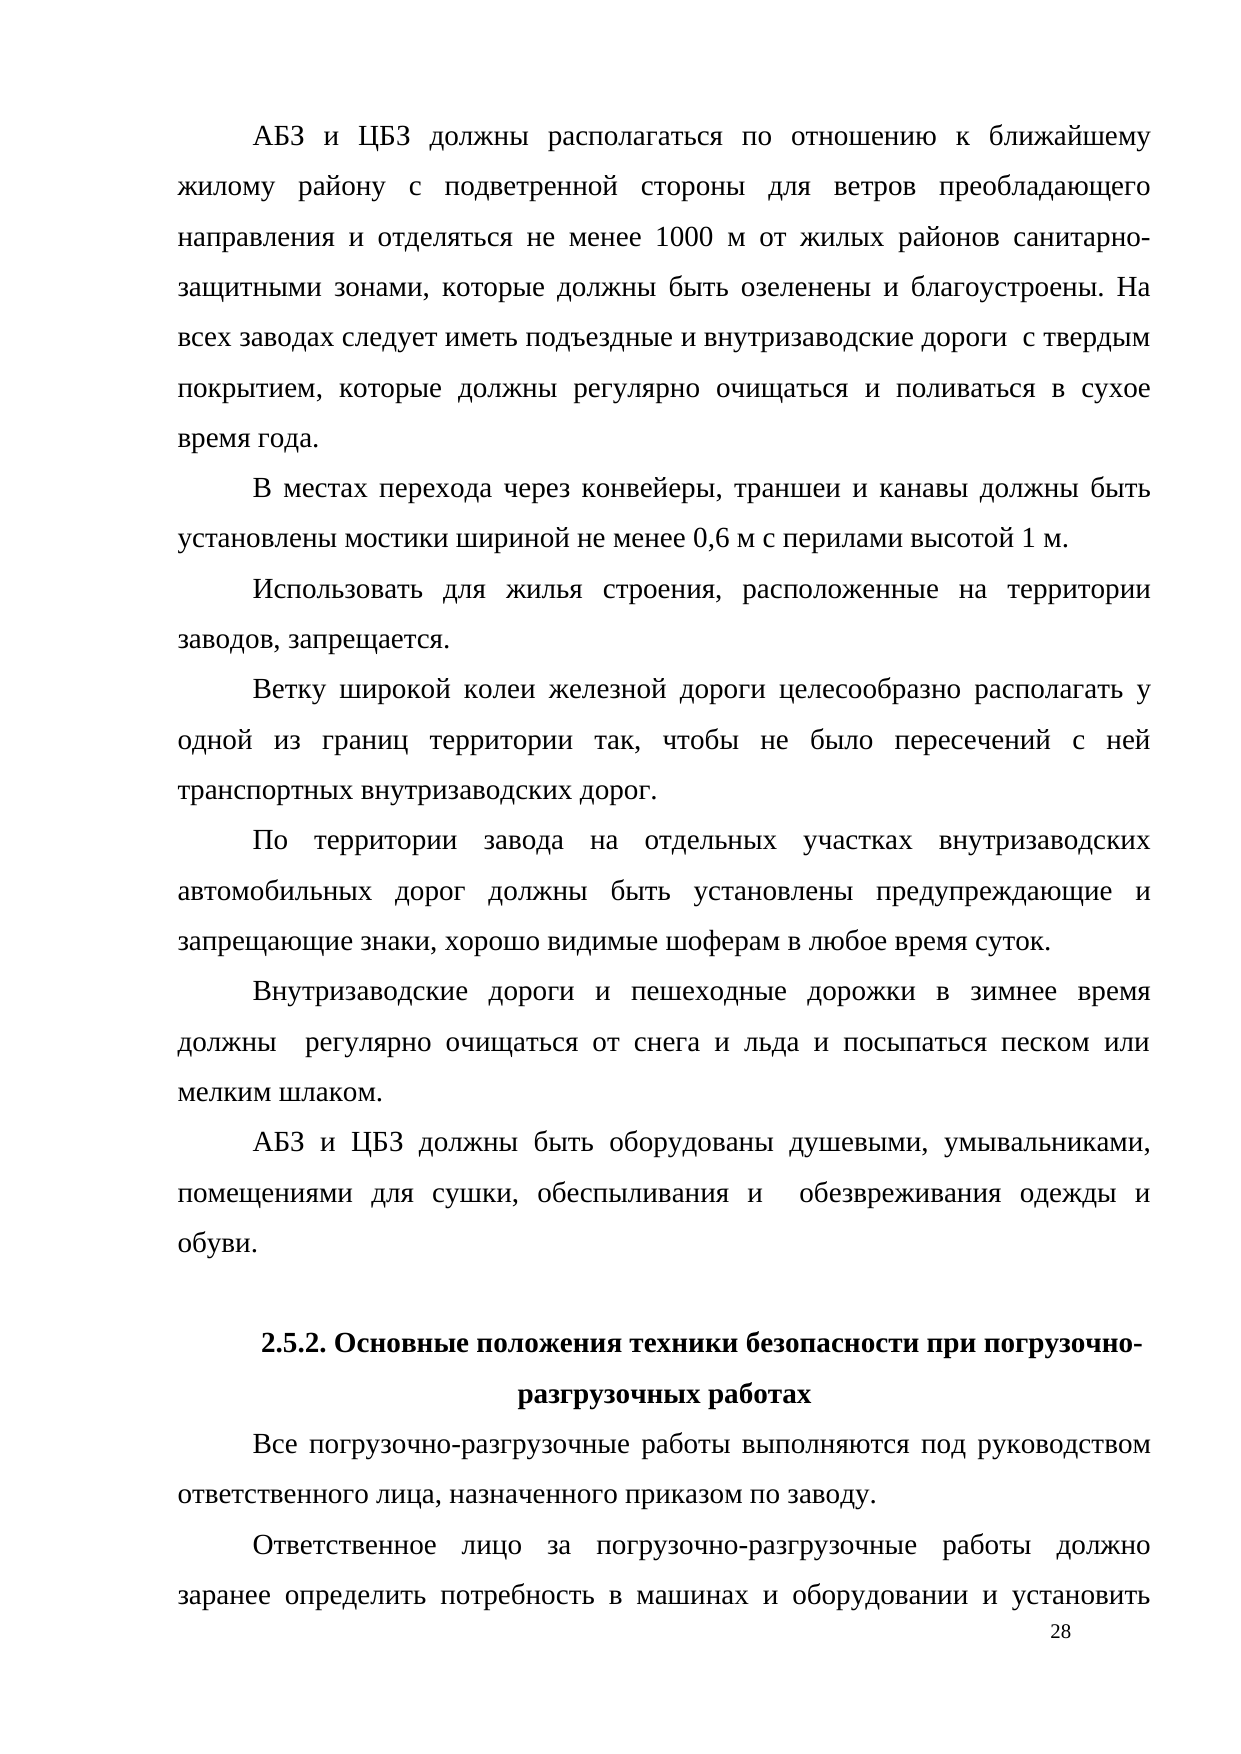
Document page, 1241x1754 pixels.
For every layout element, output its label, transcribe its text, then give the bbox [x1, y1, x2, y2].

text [177, 1527, 1152, 1611]
text АБЗ и ЦБЗ должны располагаться по отношению к ближайшему жилому району с подветренной стороны для ветров преобладающего направления и отделяться не менее 1000 м от жилых районов санитарно-защитными зонами, которые должны быть озеленены и благоустроены. На всех заводах следует иметь подъездные и внутризаводские дороги с твердым покрытием, которые должны регулярно очищаться и поливаться в сухое время года. [177, 118, 1152, 453]
text Все погрузочно-разгрузочные работы выполняются под руководством ответственного лица, назначенного приказом по заводу. [177, 1426, 1152, 1510]
text По территории завода на отдельных участках внутризаводских автомобильных дорог должны быть установлены предупреждающие и запрещающие знаки, хорошо видимые шоферам в любое время суток. [177, 822, 1152, 957]
text В местах перехода через конвейеры, траншеи и канавы должны быть установлены мостики шириной не менее 0,6 м с перилами высотой 1 м. [177, 470, 1152, 554]
text Ветку широкой колеи железной дороги целесообразно располагать у одной из границ территории так, чтобы не было пересечений с ней транспортных внутризаводских дорог. [177, 672, 1152, 806]
text АБЗ и ЦБЗ должны быть оборудованы душевыми, умывальниками, помещениями для сушки, обеспыливания и обезвреживания одежды и обуви. [177, 1124, 1152, 1258]
text Внутризаводские дороги и пешеходные дорожки в зимнее время должны регулярно очищаться от снега и льда и посыпаться песком или мелким шлаком. [177, 973, 1152, 1108]
text 2.5.2. Основные положения техники безопасности при погрузочно-разгрузочных работах [177, 1326, 1152, 1409]
text Использовать для жилья строения, расположенные на территории заводов, запрещается. [177, 571, 1152, 655]
